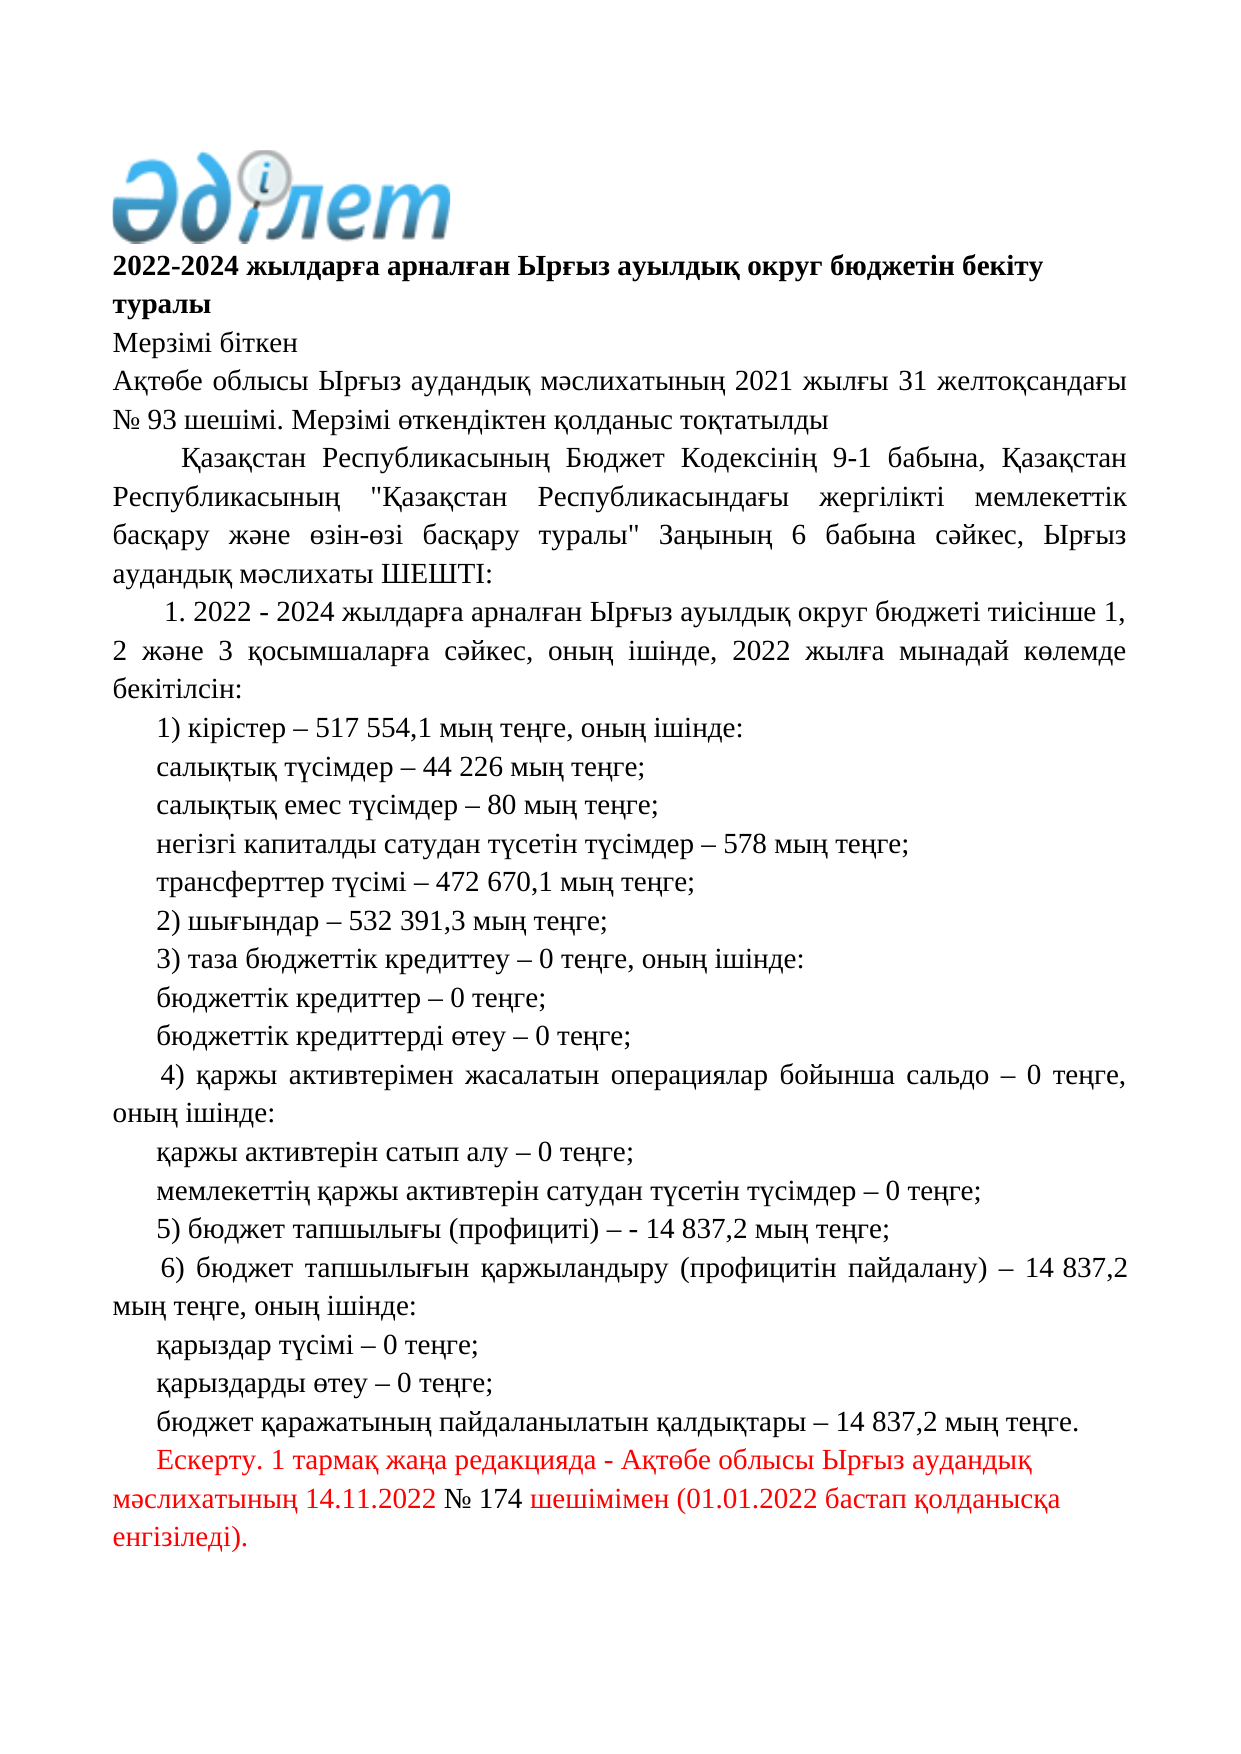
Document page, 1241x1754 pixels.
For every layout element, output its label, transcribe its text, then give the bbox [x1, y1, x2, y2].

text 3) таза бюджеттік кредиттеу – 0 теңге, оның ішінде: [112, 941, 1128, 975]
text 1) кірістер – 517 554,1 мың теңге, оның ішінде: [112, 710, 1128, 744]
text 5) бюджет тапшылығы (профициті) – - 14 837,2 мың теңге; [112, 1211, 1128, 1245]
text 2022-2024 жылдарға арналған Ырғыз ауылдық округ бюджетін бекіту туралы [112, 248, 1128, 320]
text салықтық емес түсімдер – 80 мың теңге; [112, 787, 1128, 821]
text қарыздар түсімі – 0 теңге; [112, 1327, 1128, 1360]
text 6) бюджет тапшылығын қаржыландыру (профицитін пайдалану) – 14 837,2 мың теңге, оның ішінде: [112, 1250, 1128, 1322]
text 2) шығындар – 532 391,3 мың теңге; [112, 903, 1128, 936]
text Ескерту. 1 тармақ жаңа редакцияда - Ақтөбе облысы Ырғыз аудандық мәслихатының 14.11.2022 № 174 шешімімен (01.01.2022 бастап қолданысқа енгізіледі). [112, 1442, 1128, 1583]
text Мерзімі біткен [112, 325, 1128, 358]
text негізгі капиталды сатудан түсетін түсімдер – 578 мың теңге; [112, 826, 1128, 859]
text бюджеттік кредиттерді өтеу – 0 теңге; [112, 1018, 1128, 1052]
text бюджеттік кредиттер – 0 теңге; [112, 980, 1128, 1013]
text Қазақстан Республикасының Бюджет Кодексінің 9-1 бабына, Қазақстан Республикасының "Қазақстан Республикасындағы жергілікті мемлекеттік басқару және өзін-өзі басқару туралы" Заңының 6 бабына сәйкес, Ырғыз аудандық мәслихаты ШЕШТІ: [112, 440, 1128, 589]
text салықтық түсімдер – 44 226 мың теңге; [112, 749, 1128, 782]
picture [112, 150, 451, 244]
text 1. 2022 - 2024 жылдарға арналған Ырғыз ауылдық округ бюджеті тиісінше 1, 2 және 3 қосымшаларға сәйкес, оның ішінде, 2022 жылға мынадай көлемде бекітілсін: [112, 594, 1128, 705]
text трансферттер түсімі – 472 670,1 мың теңге; [112, 864, 1128, 898]
text Ақтөбе облысы Ырғыз аудандық мәслихатының 2021 жылғы 31 желтоқсандағы № 93 шешімі. Мерзімі өткендіктен қолданыс тоқтатылды [112, 363, 1128, 435]
text қаржы активтерiн сатып алу – 0 теңге; [112, 1134, 1128, 1168]
text бюджет қаражатының пайдаланылатын қалдықтары – 14 837,2 мың теңге. [112, 1404, 1128, 1437]
text 4) қаржы активтерiмен жасалатын операциялар бойынша сальдо – 0 теңге, оның ішінде: [112, 1057, 1128, 1129]
text мемлекеттің қаржы активтерін сатудан түсетін түсімдер – 0 теңге; [112, 1173, 1128, 1206]
text қарыздарды өтеу – 0 теңге; [112, 1365, 1128, 1399]
